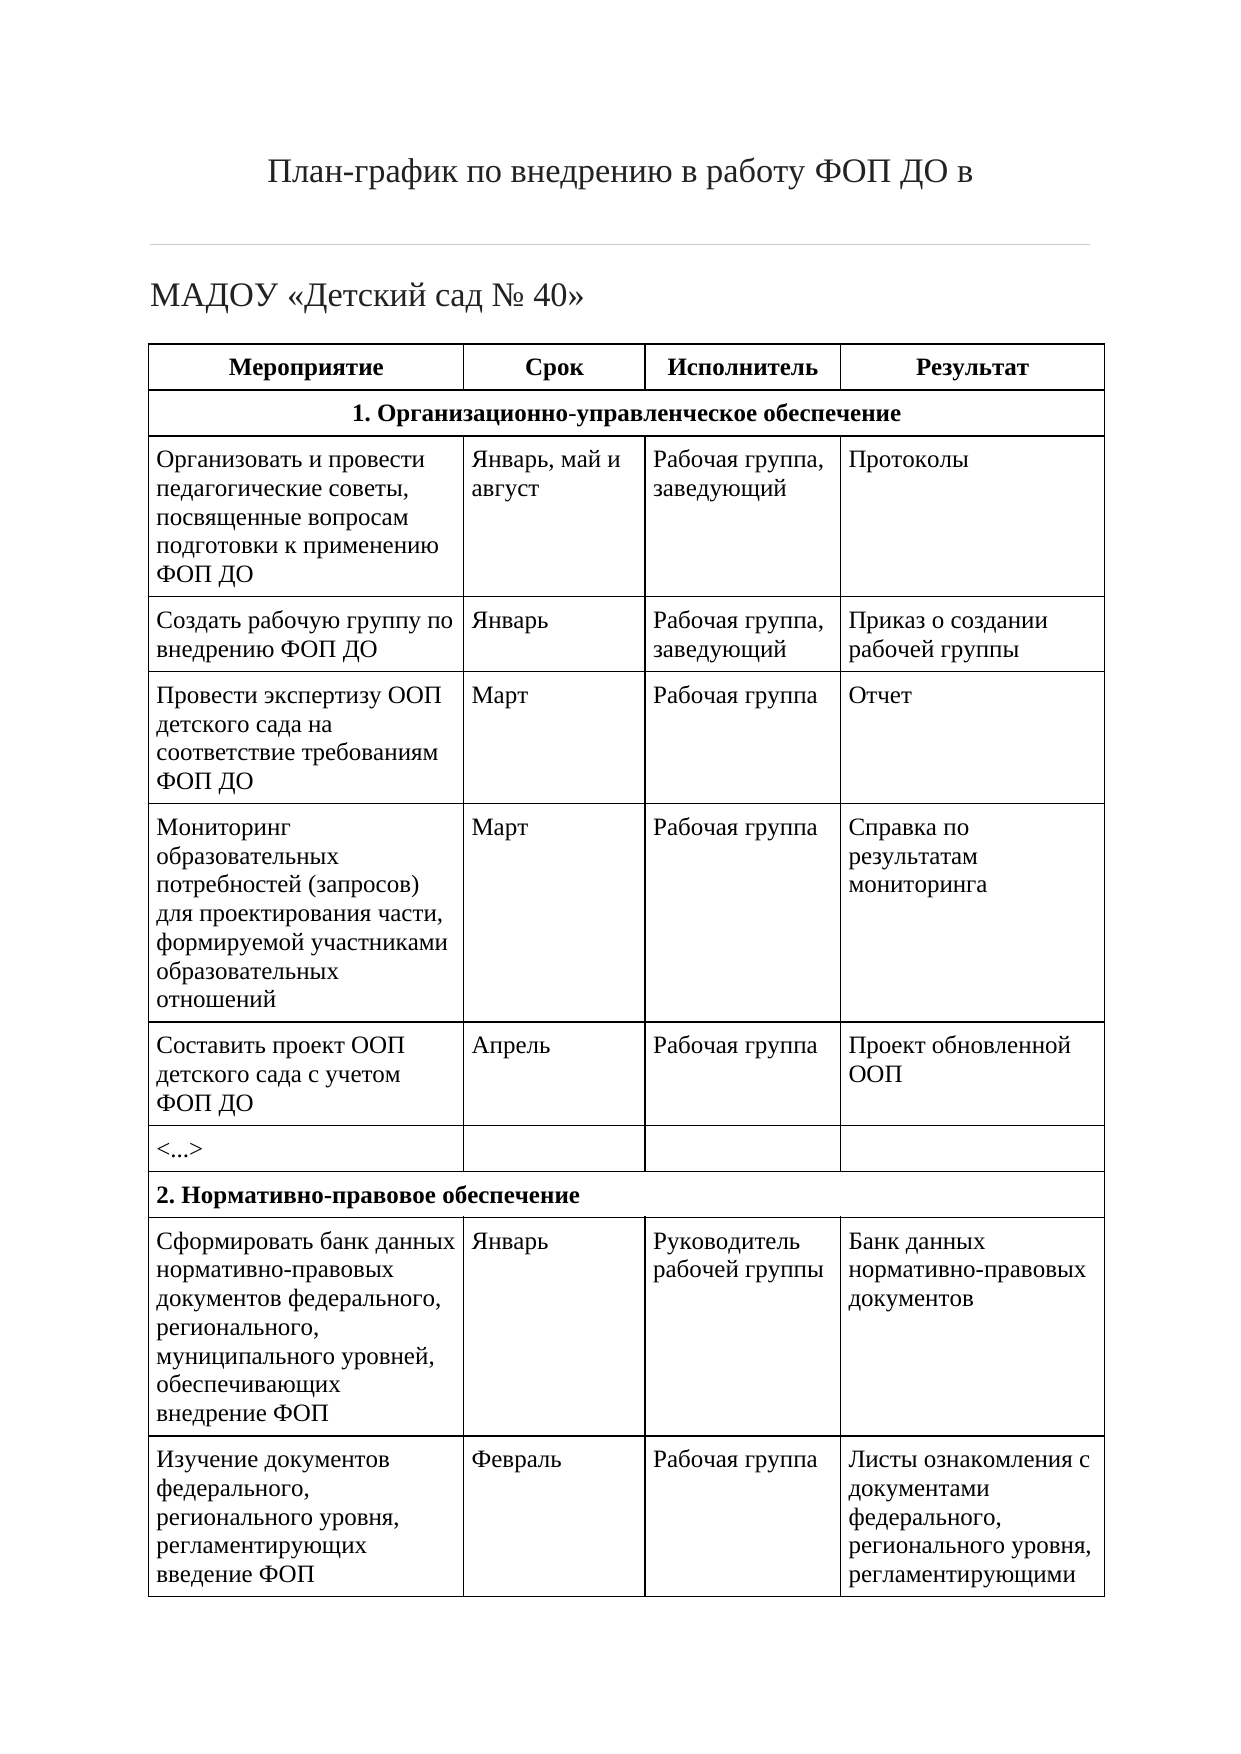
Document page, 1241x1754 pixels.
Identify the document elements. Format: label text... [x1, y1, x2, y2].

table_cell Январь [464, 597, 644, 671]
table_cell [841, 1437, 1104, 1596]
table_cell Мониторинг образовательных потребностей (запросов) для проектирования части, формируемой участниками образовательных отношений [149, 804, 463, 1021]
table_cell <...> [149, 1126, 463, 1171]
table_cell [149, 1437, 463, 1596]
table_cell Рабочая группа [646, 1023, 840, 1124]
table_header Срок [464, 345, 644, 389]
table_header Исполнитель [646, 345, 840, 389]
table_cell Рабочая группа, заведующий [646, 437, 840, 596]
table_header Мероприятие [149, 345, 463, 389]
table_header Результат [841, 345, 1104, 389]
table_cell [841, 1126, 1104, 1171]
table_cell Справка по результатам мониторинга [841, 804, 1104, 1021]
table_cell Руководитель рабочей группы [646, 1218, 840, 1435]
table_cell Провести экспертизу ООП детского сада на соответствие требованиям ФОП ДО [149, 672, 463, 803]
table_cell Март [464, 804, 644, 1021]
table_cell [646, 1126, 840, 1171]
table_cell Организовать и провести педагогические советы, посвященные вопросам подготовки к применению ФОП ДО [149, 437, 463, 596]
table_cell Рабочая группа [646, 672, 840, 803]
table_cell 1. Организационно-управленческое обеспечение [149, 391, 1104, 435]
table_cell 2. Нормативно-правовое обеспечение [149, 1172, 1104, 1216]
table_cell Февраль [464, 1437, 644, 1596]
table_cell Рабочая группа [646, 804, 840, 1021]
table_cell [464, 1126, 644, 1171]
table_cell Январь, май и август [464, 437, 644, 596]
table_cell Январь [464, 1218, 644, 1435]
table_cell Рабочая группа, заведующий [646, 597, 840, 671]
table_cell Банк данных нормативно-правовых документов [841, 1218, 1104, 1435]
text МАДОУ «Детский сад № 40» [150, 274, 1090, 314]
table_cell Отчет [841, 672, 1104, 803]
table_cell Составить проект ООП детского сада с учетом ФОП ДО [149, 1023, 463, 1124]
table_cell Апрель [464, 1023, 644, 1124]
table_cell Приказ о создании рабочей группы [841, 597, 1104, 671]
table_cell Рабочая группа [646, 1437, 840, 1596]
table_cell Март [464, 672, 644, 803]
table_cell Протоколы [841, 437, 1104, 596]
table_cell Проект обновленной ООП [841, 1023, 1104, 1124]
table_cell Сформировать банк данных нормативно-правовых документов федерального, регионального, муниципального уровней, обеспечивающих внедрение ФОП [149, 1218, 463, 1435]
table_cell Создать рабочую группу по внедрению ФОП ДО [149, 597, 463, 671]
text План-график по внедрению в работу ФОП ДО в [150, 150, 1090, 244]
